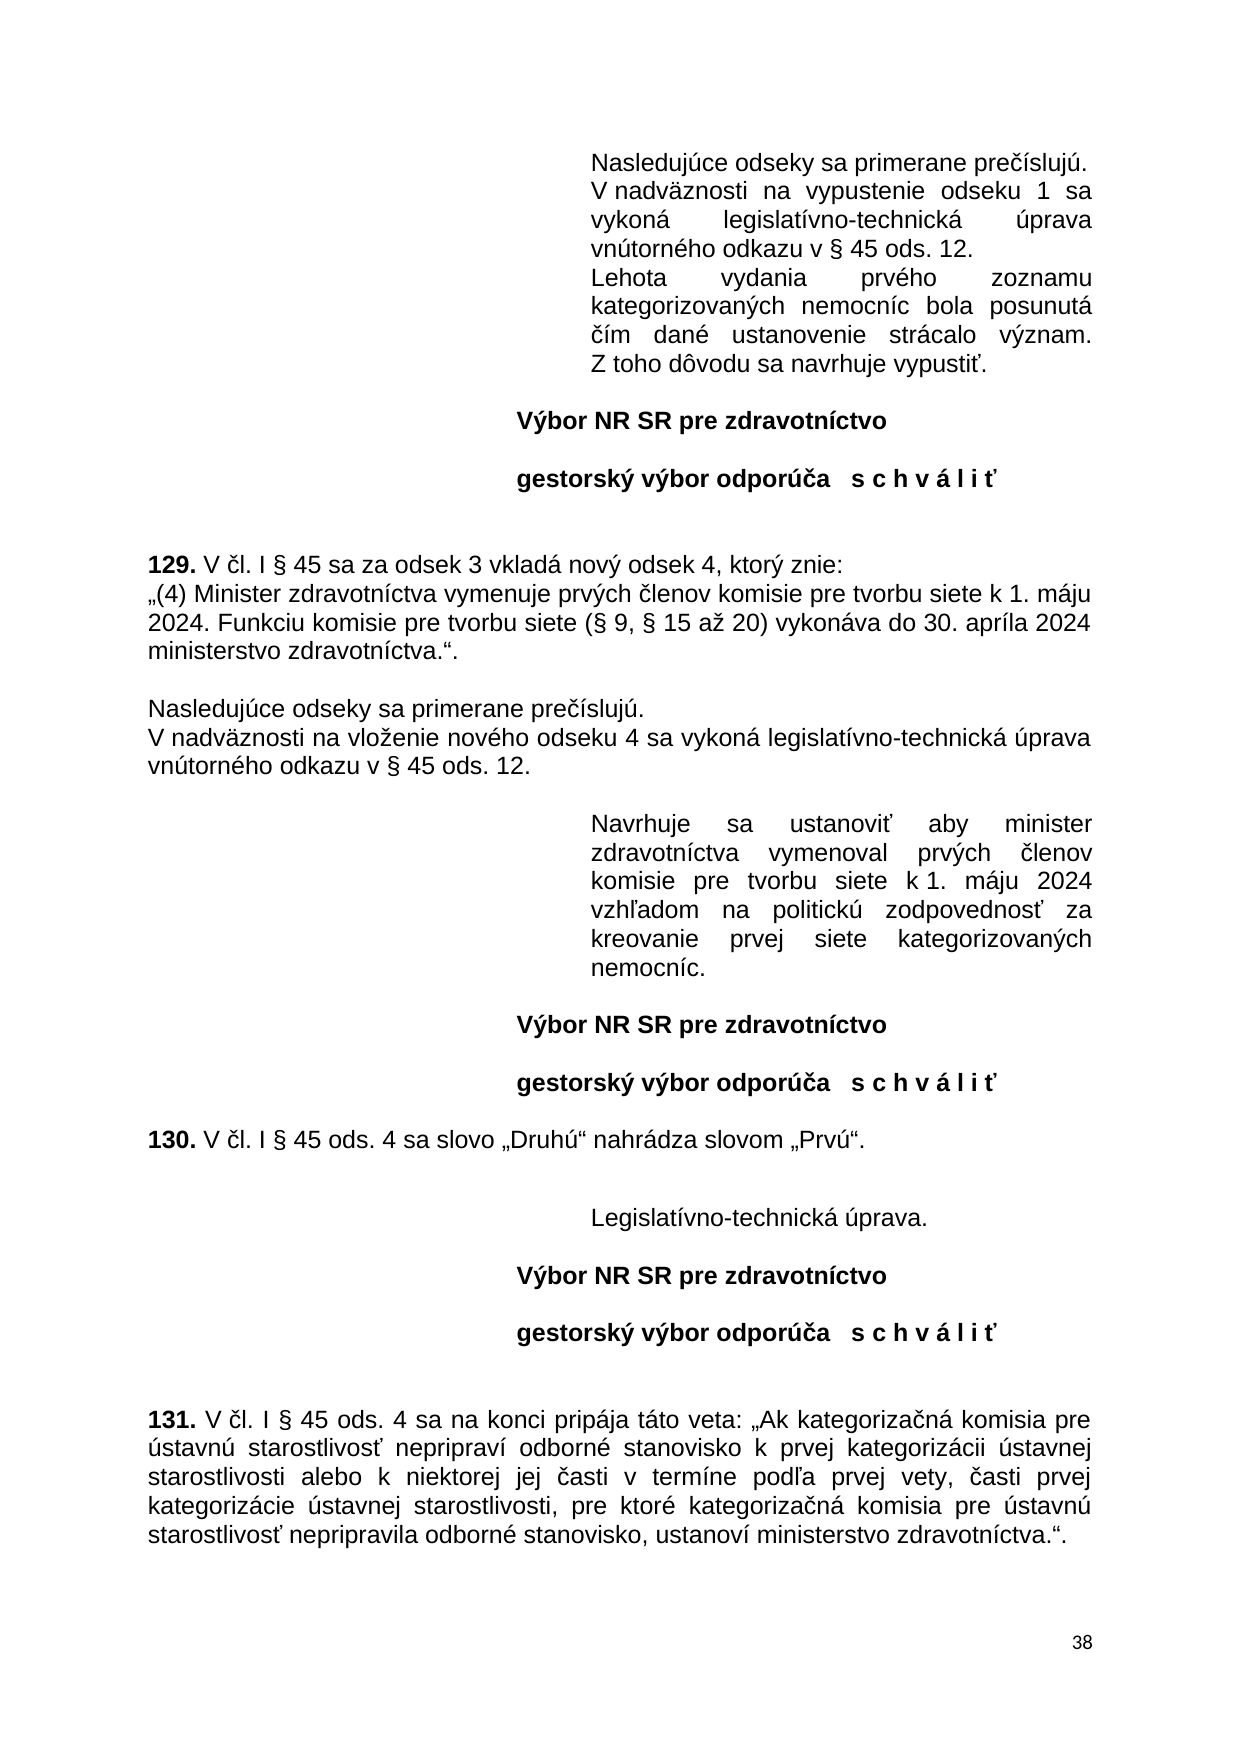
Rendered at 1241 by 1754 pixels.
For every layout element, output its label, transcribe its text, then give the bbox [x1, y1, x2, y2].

text V nadväznosti na vypustenie odseku 1 sa vykoná legislatívno-technická úprava vnútorného odkazu v § 45 ods. 12. [537, 176, 1093, 263]
text 131. V čl. I § 45 ods. 4 sa na konci pripája táto veta: „Ak kategorizačná komisia pre ústavnú starostlivosť nepripraví odborné stanovisko k prvej kategorizácii ústavnej starostlivosti alebo k niektorej jej časti v termíne podľa prvej vety, časti prvej kategorizácie ústavnej starostlivosti, pre ktoré kategorizačná komisia pre ústavnú starostlivosť nepripravila odborné stanovisko, ustanoví ministerstvo zdravotníctva.“. [148, 1405, 1093, 1548]
list Výbor NR SR pre zdravotníctvo [516, 406, 1093, 435]
text 129. V čl. I § 45 sa za odsek 3 vkladá nový odsek 4, ktorý znie: [148, 550, 1093, 579]
text Nasledujúce odseky sa primerane prečíslujú. [148, 694, 1093, 723]
text 130. V čl. I § 45 ods. 4 sa slovo „Druhú“ nahrádza slovom „Prvú“. [148, 1125, 1093, 1154]
text Nasledujúce odseky sa primerane prečíslujú. [148, 148, 1093, 176]
list Legislatívno-technická úprava. [576, 1203, 1093, 1232]
list Výbor NR SR pre zdravotníctvo [516, 1010, 1093, 1039]
text Lehota vydania prvého zoznamu kategorizovaných nemocníc bola posunutá čím dané ustanovenie strácalo význam. Z toho dôvodu sa navrhuje vypustiť. [537, 263, 1093, 378]
text V nadväznosti na vloženie nového odseku 4 sa vykoná legislatívno-technická úprava vnútorného odkazu v § 45 ods. 12. [148, 723, 1093, 780]
list Výbor NR SR pre zdravotníctvo [516, 1261, 1093, 1290]
list gestorský výbor odporúča s c h v á l i ť [516, 464, 1093, 493]
list gestorský výbor odporúča s c h v á l i ť [516, 1068, 1093, 1096]
text Navrhuje sa ustanoviť aby minister zdravotníctva vymenoval prvých členov komisie pre tvorbu siete k 1. máju 2024 vzhľadom na politickú zodpovednosť za kreovanie prvej siete kategorizovaných nemocníc. [591, 809, 1093, 981]
list gestorský výbor odporúča s c h v á l i ť [516, 1318, 1093, 1347]
text „(4) Minister zdravotníctva vymenuje prvých členov komisie pre tvorbu siete k 1. máju 2024. Funkciu komisie pre tvorbu siete (§ 9, § 15 až 20) vykonáva do 30. apríla 2024 ministerstvo zdravotníctva.“. [148, 579, 1093, 665]
